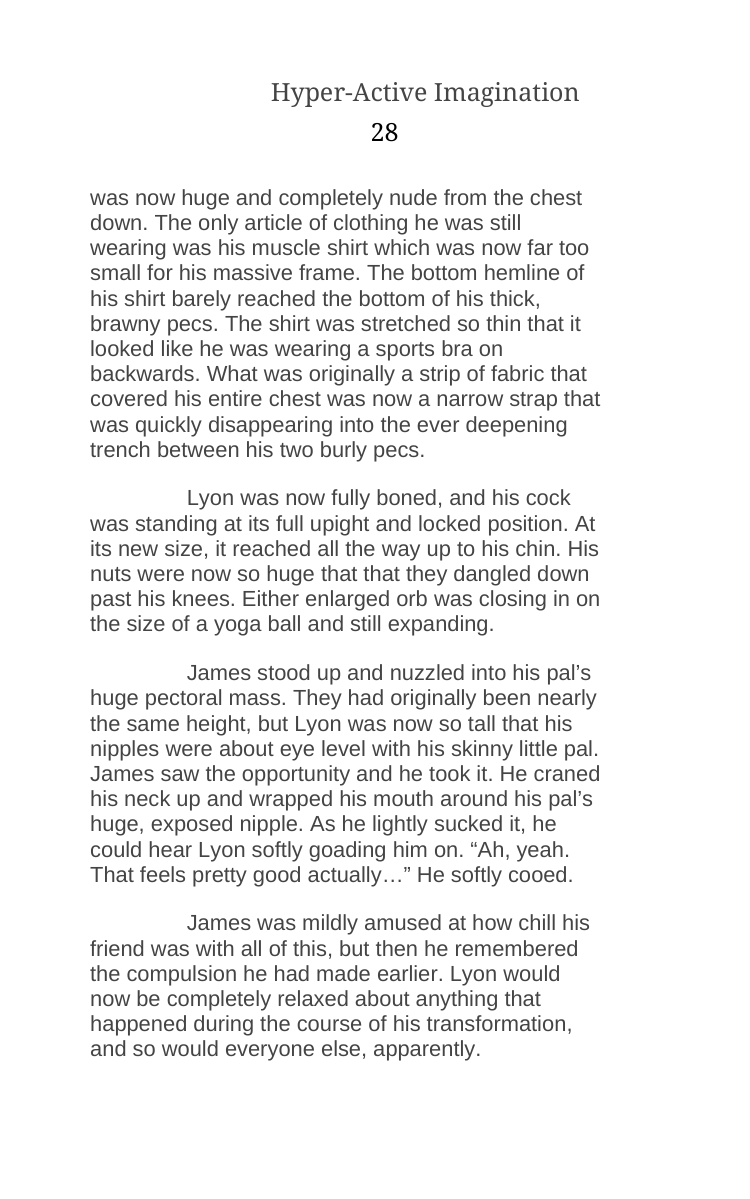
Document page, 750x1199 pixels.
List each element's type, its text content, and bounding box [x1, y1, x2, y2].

text James was mildly amused at how chill his friend was with all of this, but then he remembered the compulsion he had made earlier. Lyon would now be completely relaxed about anything that happened during the course of his transformation, and so would everyone else, apparently. [90, 910, 604, 1062]
text Lyon was now fully boned, and his cock was standing at its full upight and locked position. At its new size, it reached all the way up to his chin. His nuts were now so huge that that they dangled down past his knees. Either enlarged orb was closing in on the size of a yoga ball and still expanding. [90, 485, 604, 637]
text James stood up and nuzzled into his pal’s huge pectoral mass. They had originally been nearly the same height, but Lyon was now so tall that his nipples were about eye level with his skinny little pal. James saw the opportunity and he took it. He craned his neck up and wrapped his mouth around his pal’s huge, exposed nipple. As he lightly sucked it, he could hear Lyon softly goading him on. “Ah, yeah. That feels pretty good actually…” He softly cooed. [90, 660, 604, 887]
